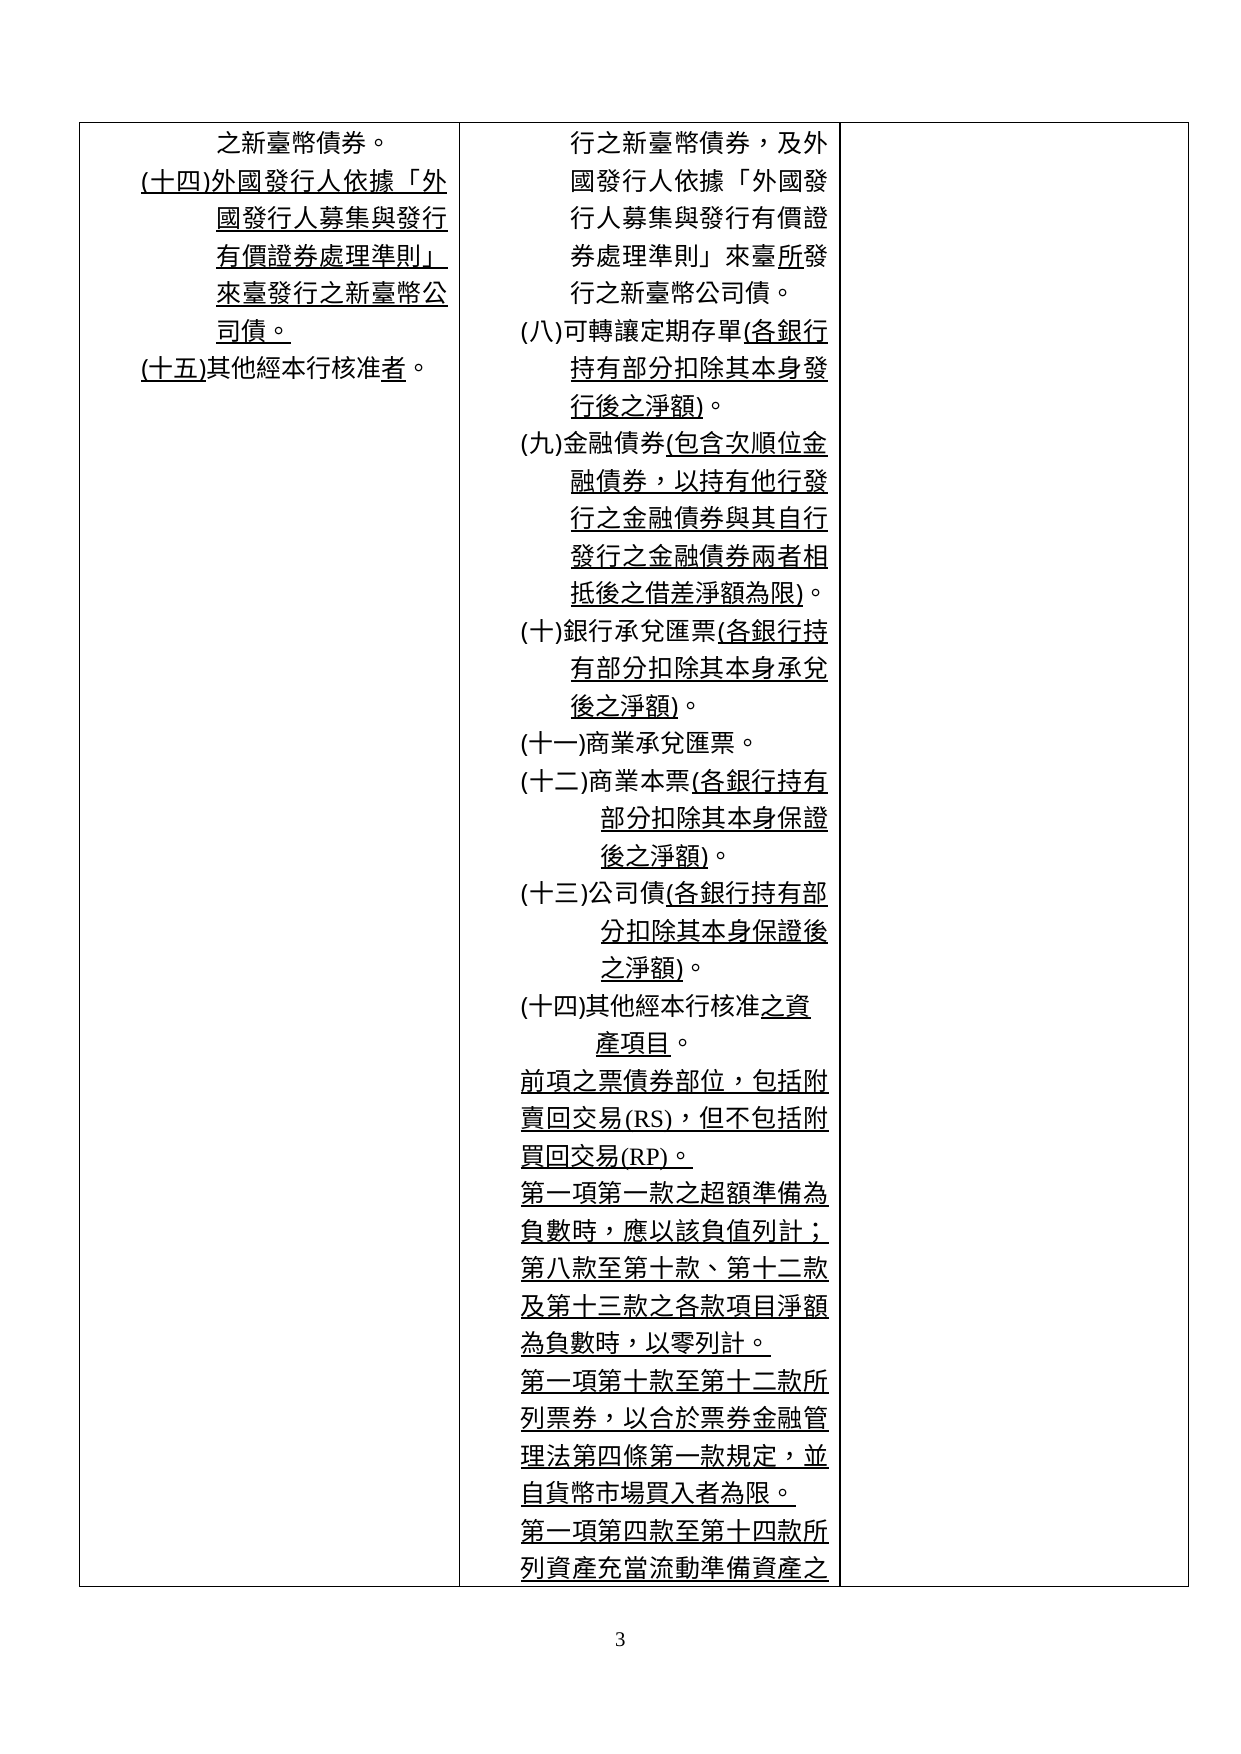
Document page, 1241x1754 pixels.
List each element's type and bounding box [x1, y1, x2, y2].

table_cell [80, 123, 459, 1586]
table_cell [460, 123, 839, 1586]
table_cell [841, 123, 1188, 1586]
